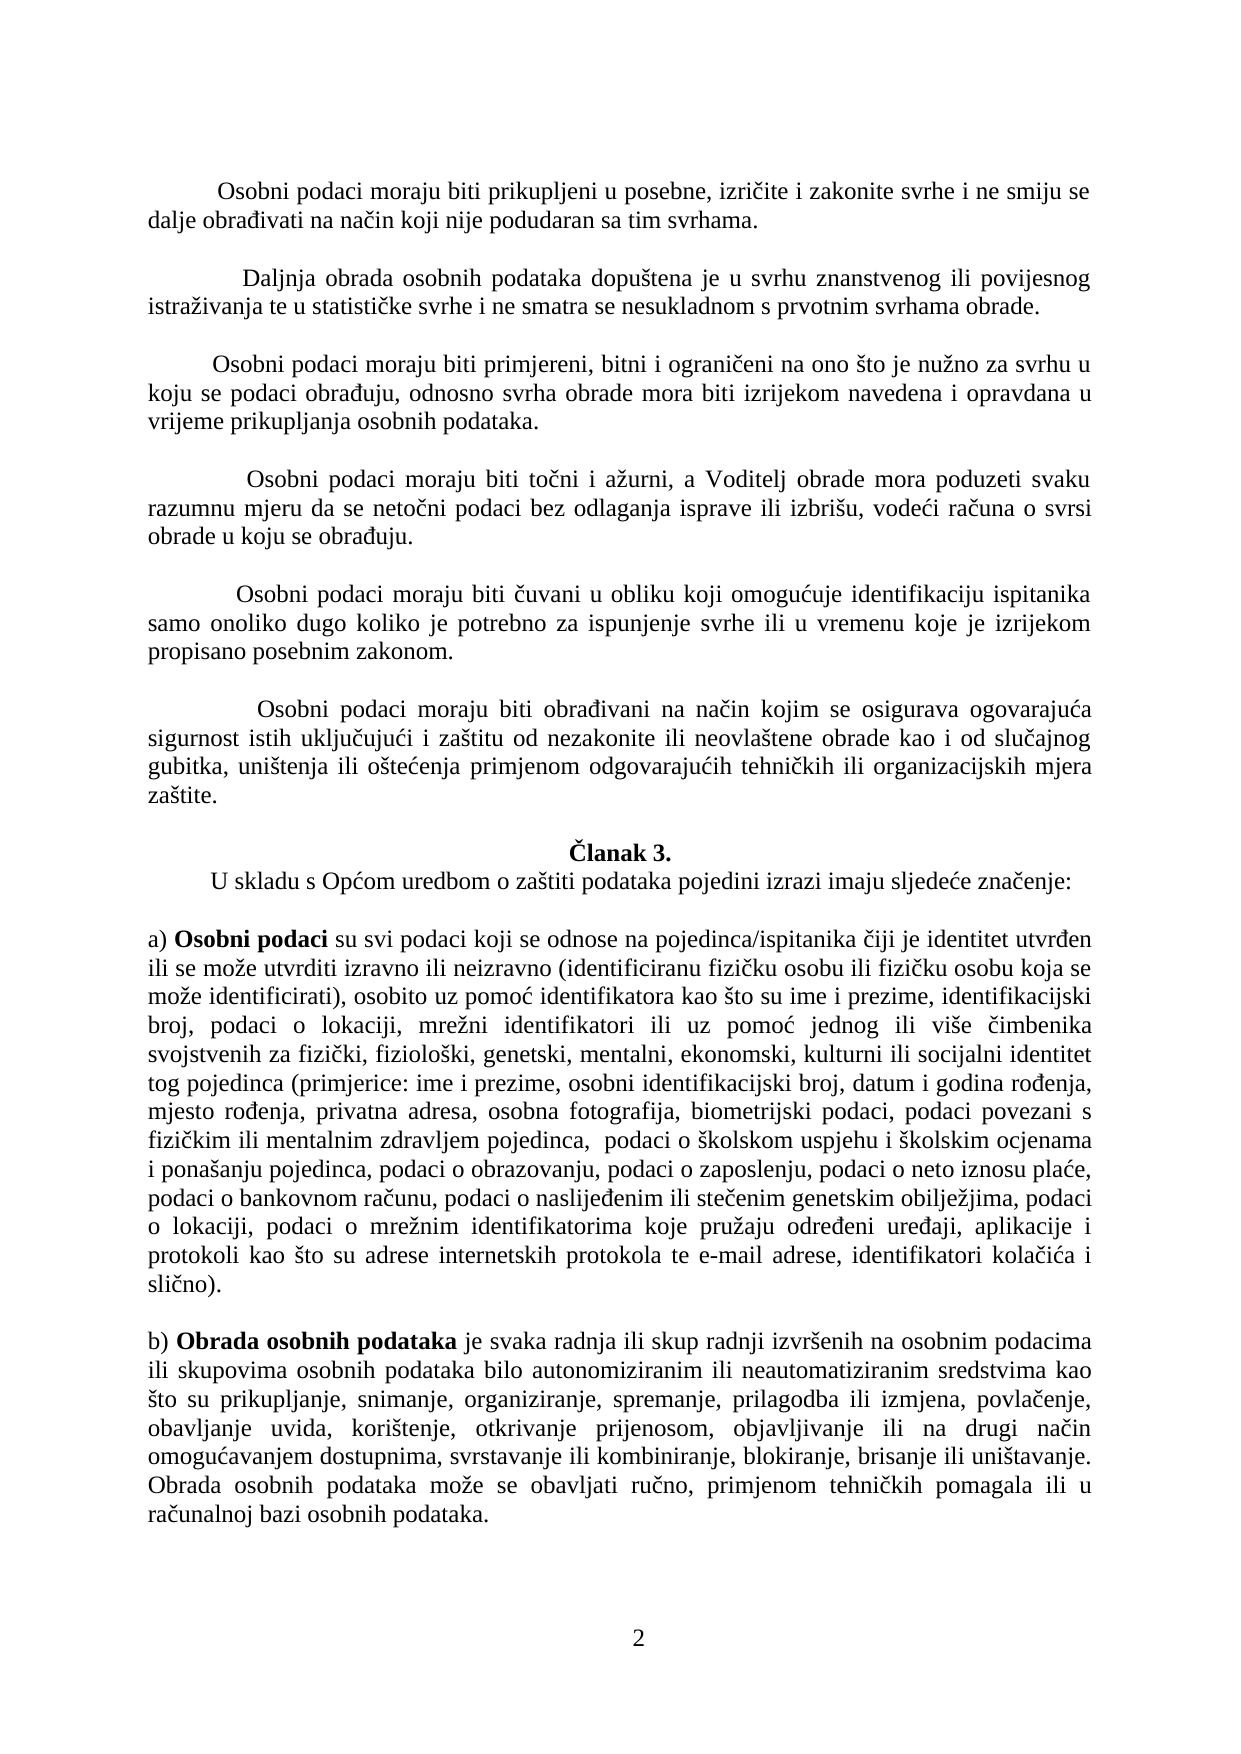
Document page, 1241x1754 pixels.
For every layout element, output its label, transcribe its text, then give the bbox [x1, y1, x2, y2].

text Daljnja obrada osobnih podataka dopuštena je u svrhu znanstvenog ili povijesnog istraživanja te u statističke svrhe i ne smatra se nesukladnom s prvotnim svrhama obrade. [148, 263, 1093, 320]
text U skladu s Općom uredbom o zaštiti podataka pojedini izrazi imaju sljedeće značenje: [148, 866, 1093, 895]
text Osobni podaci moraju biti prikupljeni u posebne, izričite i zakonite svrhe i ne smiju se dalje obrađivati na način koji nije podudaran sa tim svrhama. [148, 176, 1093, 234]
text Osobni podaci moraju biti primjereni, bitni i ograničeni na ono što je nužno za svrhu u koju se podaci obrađuju, odnosno svrha obrade mora biti izrijekom navedena i opravdana u vrijeme prikupljanja osobnih podataka. [148, 349, 1093, 435]
text Osobni podaci moraju biti čuvani u obliku koji omogućuje identifikaciju ispitanika samo onoliko dugo koliko je potrebno za ispunjenje svrhe ili u vremenu koje je izrijekom propisano posebnim zakonom. [148, 579, 1093, 665]
text b) Obrada osobnih podataka je svaka radnja ili skup radnji izvršenih na osobnim podacima ili skupovima osobnih podataka bilo autonomiziranim ili neautomatiziranim sredstvima kao što su prikupljanje, snimanje, organiziranje, spremanje, prilagodba ili izmjena, povlačenje, obavljanje uvida, korištenje, otkrivanje prijenosom, objavljivanje ili na drugi način omogućavanjem dostupnima, svrstavanje ili kombiniranje, blokiranje, brisanje ili uništavanje. Obrada osobnih podataka može se obavljati ručno, primjenom tehničkih pomagala ili u računalnoj bazi osobnih podataka. [148, 1326, 1093, 1528]
text Osobni podaci moraju biti točni i ažurni, a Voditelj obrade mora poduzeti svaku razumnu mjeru da se netočni podaci bez odlaganja isprave ili izbrišu, vodeći računa o svrsi obrade u koju se obrađuju. [148, 464, 1093, 550]
text a) Osobni podaci su svi podaci koji se odnose na pojedinca/ispitanika čiji je identitet utvrđen ili se može utvrditi izravno ili neizravno (identificiranu fizičku osobu ili fizičku osobu koja se može identificirati), osobito uz pomoć identifikatora kao što su ime i prezime, identifikacijski broj, podaci o lokaciji, mrežni identifikatori ili uz pomoć jednog ili više čimbenika svojstvenih za fizički, fiziološki, genetski, mentalni, ekonomski, kulturni ili socijalni identitet tog pojedinca (primjerice: ime i prezime, osobni identifikacijski broj, datum i godina rođenja, mjesto rođenja, privatna adresa, osobna fotografija, biometrijski podaci, podaci povezani s fizičkim ili mentalnim zdravljem pojedinca, podaci o školskom uspjehu i školskim ocjenama i ponašanju pojedinca, podaci o obrazovanju, podaci o zaposlenju, podaci o neto iznosu plaće, podaci o bankovnom računu, podaci o naslijeđenim ili stečenim genetskim obilježjima, podaci o lokaciji, podaci o mrežnim identifikatorima koje pružaju određeni uređaji, aplikacije i protokoli kao što su adrese internetskih protokola te e-mail adrese, identifikatori kolačića i slično). [148, 924, 1093, 1298]
text Članak 3. [148, 838, 1093, 866]
text Osobni podaci moraju biti obrađivani na način kojim se osigurava ogovarajuća sigurnost istih uključujući i zaštitu od nezakonite ili neovlaštene obrade kao i od slučajnog gubitka, uništenja ili oštećenja primjenom odgovarajućih tehničkih ili organizacijskih mjera zaštite. [148, 694, 1093, 809]
